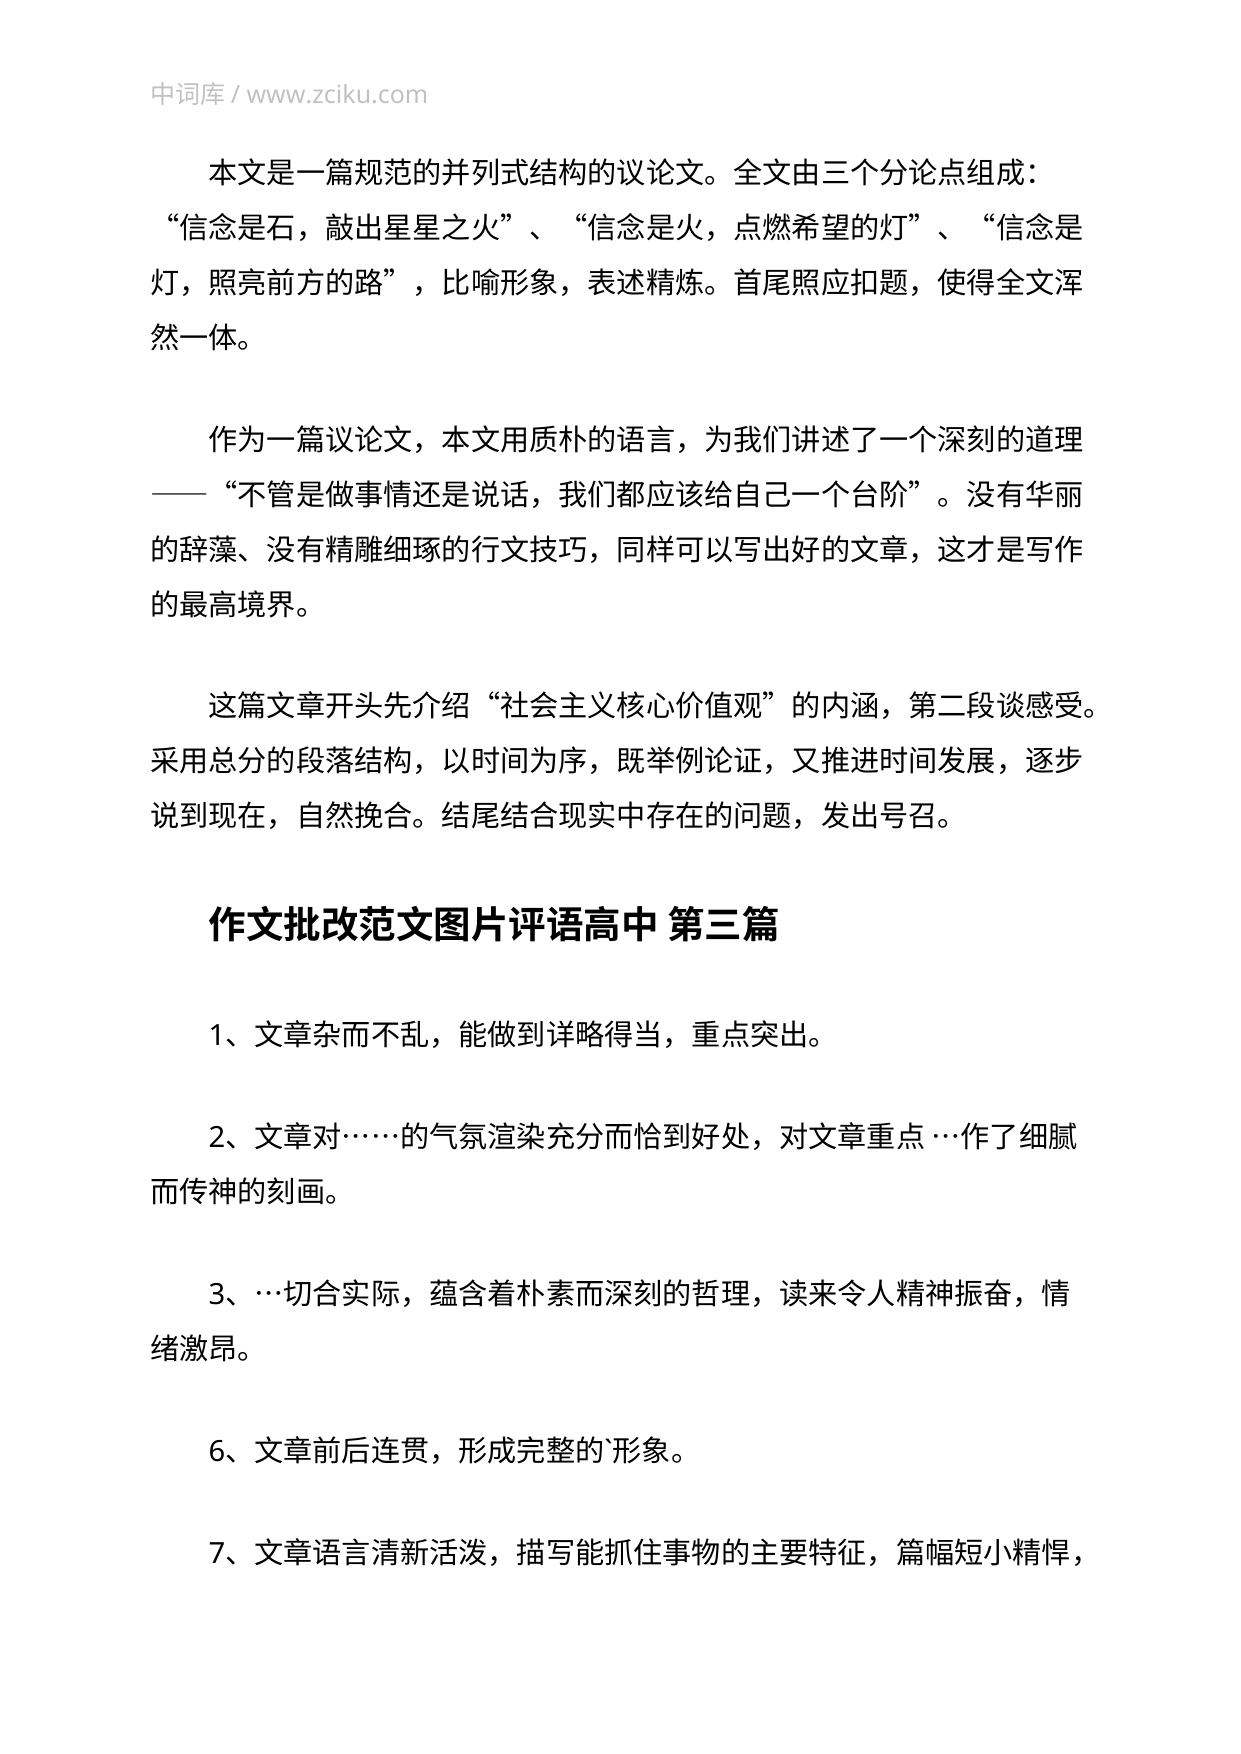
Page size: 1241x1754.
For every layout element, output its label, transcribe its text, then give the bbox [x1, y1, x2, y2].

text 6、文章前后连贯，形成完整的`形象。 [150, 1427, 1090, 1470]
text 2、文章对……的气氛渲染充分而恰到好处，对文章重点 …作了细腻而传神的刻画。 [150, 1114, 1090, 1211]
text 这篇文章开头先介绍“社会主义核心价值观”的内涵，第二段谈感受。采用总分的段落结构，以时间为序，既举例论证，又推进时间发展，逐步说到现在，自然挽合。结尾结合现实中存在的问题，发出号召。 [150, 683, 1090, 835]
text 作为一篇议论文，本文用质朴的语言，为我们讲述了一个深刻的道理——“不管是做事情还是说话，我们都应该给自己一个台阶”。没有华丽的辞藻、没有精雕细琢的行文技巧，同样可以写出好的文章，这才是写作的最高境界。 [150, 416, 1090, 623]
text 作文批改范文图片评语高中 第三篇 [150, 894, 1090, 949]
text 本文是一篇规范的并列式结构的议论文。全文由三个分论点组成：“信念是石，敲出星星之火”、“信念是火，点燃希望的灯”、“信念是灯，照亮前方的路”，比喻形象，表述精炼。首尾照应扣题，使得全文浑然一体。 [150, 150, 1090, 357]
text 1、文章杂而不乱，能做到详略得当，重点突出。 [150, 1012, 1090, 1054]
text 3、…切合实际，蕴含着朴素而深刻的哲理，读来令人精神振奋，情绪激昂。 [150, 1271, 1090, 1368]
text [150, 1529, 1090, 1572]
